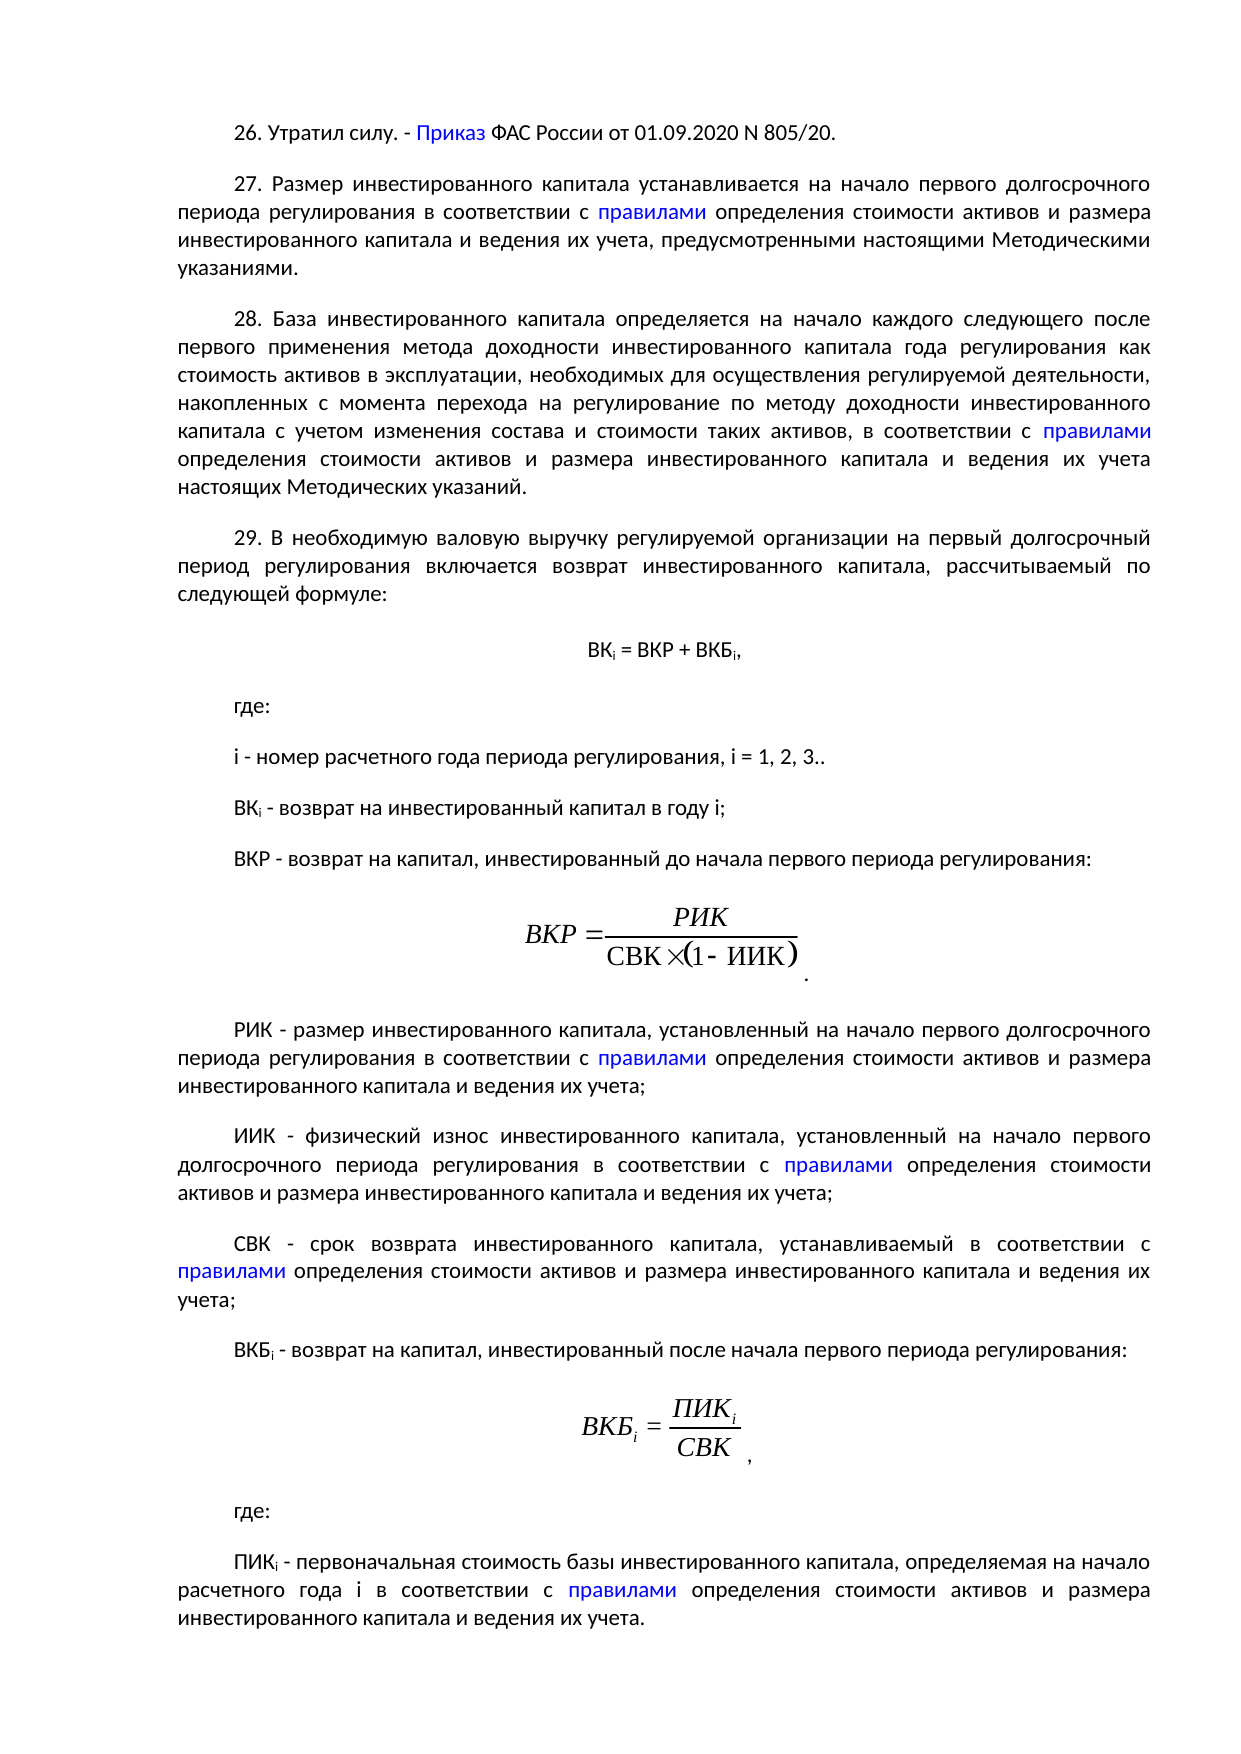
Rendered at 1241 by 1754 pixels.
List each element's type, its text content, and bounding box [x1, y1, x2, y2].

text 28. База инвестированного капитала определяется на начало каждого следующего после первого применения метода доходности инвестированного капитала года регулирования как стоимость активов в эксплуатации, необходимых для осуществления регулируемой деятельности, накопленных с момента перехода на регулирование по методу доходности инвестированного капитала с учетом изменения состава и стоимости таких активов, в соответствии с правилами определения стоимости активов и размера инвестированного капитала и ведения их учета настоящих Методических указаний. [177, 304, 1152, 500]
text СВК - срок возврата инвестированного капитала, устанавливаемый в соответствии с правилами определения стоимости активов и размера инвестированного капитала и ведения их учета; [177, 1229, 1152, 1313]
text РИК - размер инвестированного капитала, установленный на начало первого долгосрочного периода регулирования в соответствии с правилами определения стоимости активов и размера инвестированного капитала и ведения их учета; [177, 1015, 1152, 1099]
text где: [177, 1496, 1152, 1524]
text ИИК - физический износ инвестированного капитала, установленный на начало первого долгосрочного периода регулирования в соответствии с правилами определения стоимости активов и размера инвестированного капитала и ведения их учета; [177, 1122, 1152, 1206]
text , [177, 1392, 1152, 1468]
text 26. Утратил силу. - Приказ ФАС России от 01.09.2020 N 805/20. [177, 118, 1152, 146]
text ВКР - возврат на капитал, инвестированный до начала первого периода регулирования: [177, 844, 1152, 872]
text 29. В необходимую валовую выручку регулируемой организации на первый долгосрочный период регулирования включается возврат инвестированного капитала, рассчитываемый по следующей формуле: [177, 523, 1152, 607]
text ВКi - возврат на инвестированный капитал в году i; [177, 793, 1152, 821]
text ВКi = ВКР + ВКБi, [177, 635, 1152, 663]
text 27. Размер инвестированного капитала устанавливается на начало первого долгосрочного периода регулирования в соответствии с правилами определения стоимости активов и размера инвестированного капитала и ведения их учета, предусмотренными настоящими Методическими указаниями. [177, 169, 1152, 281]
text . [177, 900, 1152, 987]
text ПИКi - первоначальная стоимость базы инвестированного капитала, определяемая на начало расчетного года i в соответствии с правилами определения стоимости активов и размера инвестированного капитала и ведения их учета. [177, 1547, 1152, 1631]
text ВКБi - возврат на капитал, инвестированный после начала первого периода регулирования: [177, 1336, 1152, 1364]
text i - номер расчетного года периода регулирования, i = 1, 2, 3.. [177, 742, 1152, 770]
text где: [177, 691, 1152, 719]
